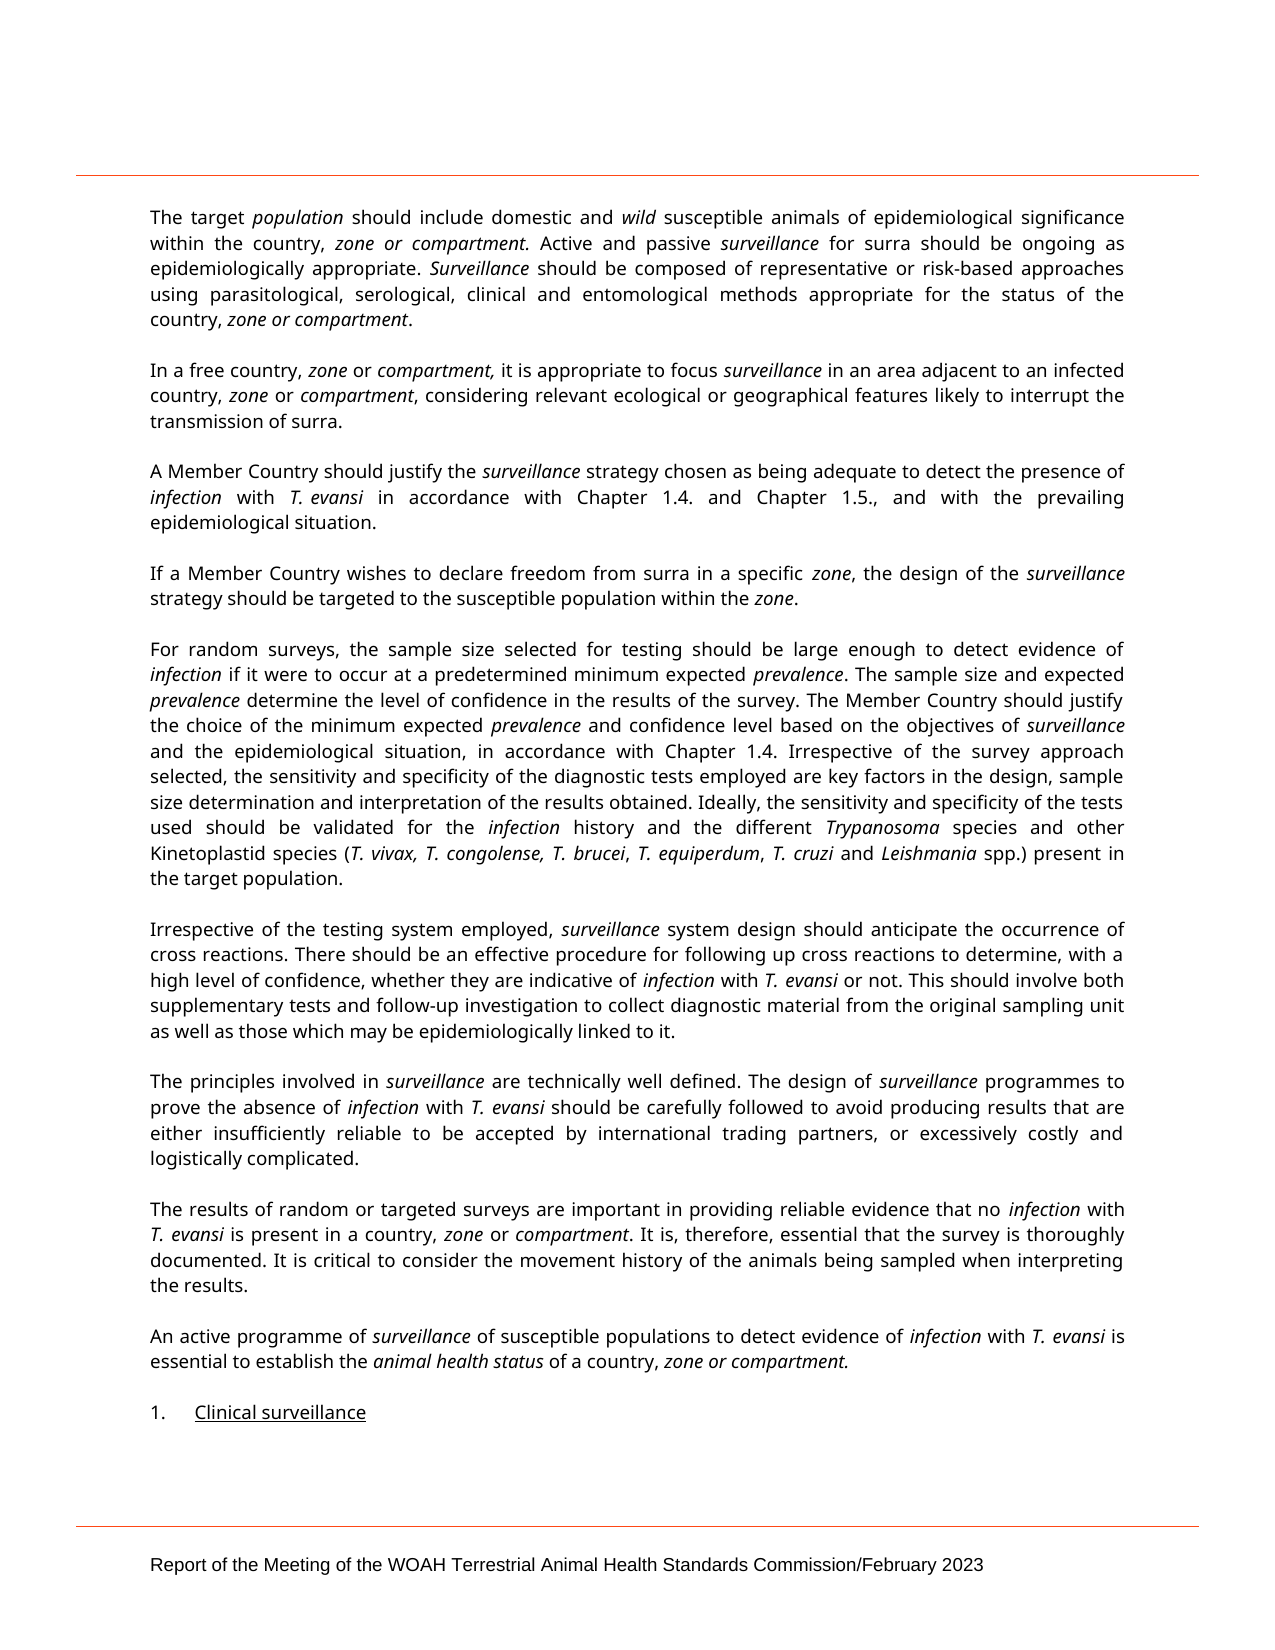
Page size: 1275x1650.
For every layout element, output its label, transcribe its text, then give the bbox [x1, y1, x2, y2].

text If a Member Country wishes to declare freedom from surra in a specific zone, the design of the surveillance strategy should be targeted to the susceptible population within the zone. [150, 560, 1125, 611]
text An active programme of surveillance of susceptible populations to detect evidence of infection with T. evansi is essential to establish the animal health status of a country, zone or compartment. [150, 1323, 1125, 1374]
text A Member Country should justify the surveillance strategy chosen as being adequate to detect the presence of infection with T. evansi in accordance with Chapter 1.4. and Chapter 1.5., and with the prevailing epidemiological situation. [150, 458, 1125, 535]
text 1. Clinical surveillance [150, 1399, 1125, 1424]
text The principles involved in surveillance are technically well defined. The design of surveillance programmes to prove the absence of infection with T. evansi should be carefully followed to avoid producing results that are either insufficiently reliable to be accepted by international trading partners, or excessively costly and logistically complicated. [150, 1069, 1125, 1171]
text The results of random or targeted surveys are important in providing reliable evidence that no infection with T. evansi is present in a country, zone or compartment. It is, therefore, essential that the survey is thoroughly documented. It is critical to consider the movement history of the animals being sampled when interpreting the results. [150, 1196, 1125, 1298]
text The target population should include domestic and wild susceptible animals of epidemiological significance within the country, zone or compartment. Active and passive surveillance for surra should be ongoing as epidemiologically appropriate. Surveillance should be composed of representative or risk-based approaches using parasitological, serological, clinical and entomological methods appropriate for the status of the country, zone or compartment. [150, 204, 1125, 332]
text Irrespective of the testing system employed, surveillance system design should anticipate the occurrence of cross reactions. There should be an effective procedure for following up cross reactions to determine, with a high level of confidence, whether they are indicative of infection with T. evansi or not. This should involve both supplementary tests and follow-up investigation to collect diagnostic material from the original sampling unit as well as those which may be epidemiologically linked to it. [150, 916, 1125, 1044]
text For random surveys, the sample size selected for testing should be large enough to detect evidence of infection if it were to occur at a predetermined minimum expected prevalence. The sample size and expected prevalence determine the level of confidence in the results of the survey. The Member Country should justify the choice of the minimum expected prevalence and confidence level based on the objectives of surveillance and the epidemiological situation, in accordance with Chapter 1.4. Irrespective of the survey approach selected, the sensitivity and specificity of the diagnostic tests employed are key factors in the design, sample size determination and interpretation of the results obtained. Ideally, the sensitivity and specificity of the tests used should be validated for the infection history and the different Trypanosoma species and other Kinetoplastid species (T. vivax, T. congolense, T. brucei, T. equiperdum, T. cruzi and Leishmania spp.) present in the target population. [150, 636, 1125, 891]
text In a free country, zone or compartment, it is appropriate to focus surveillance in an area adjacent to an infected country, zone or compartment, considering relevant ecological or geographical features likely to interrupt the transmission of surra. [150, 357, 1125, 433]
